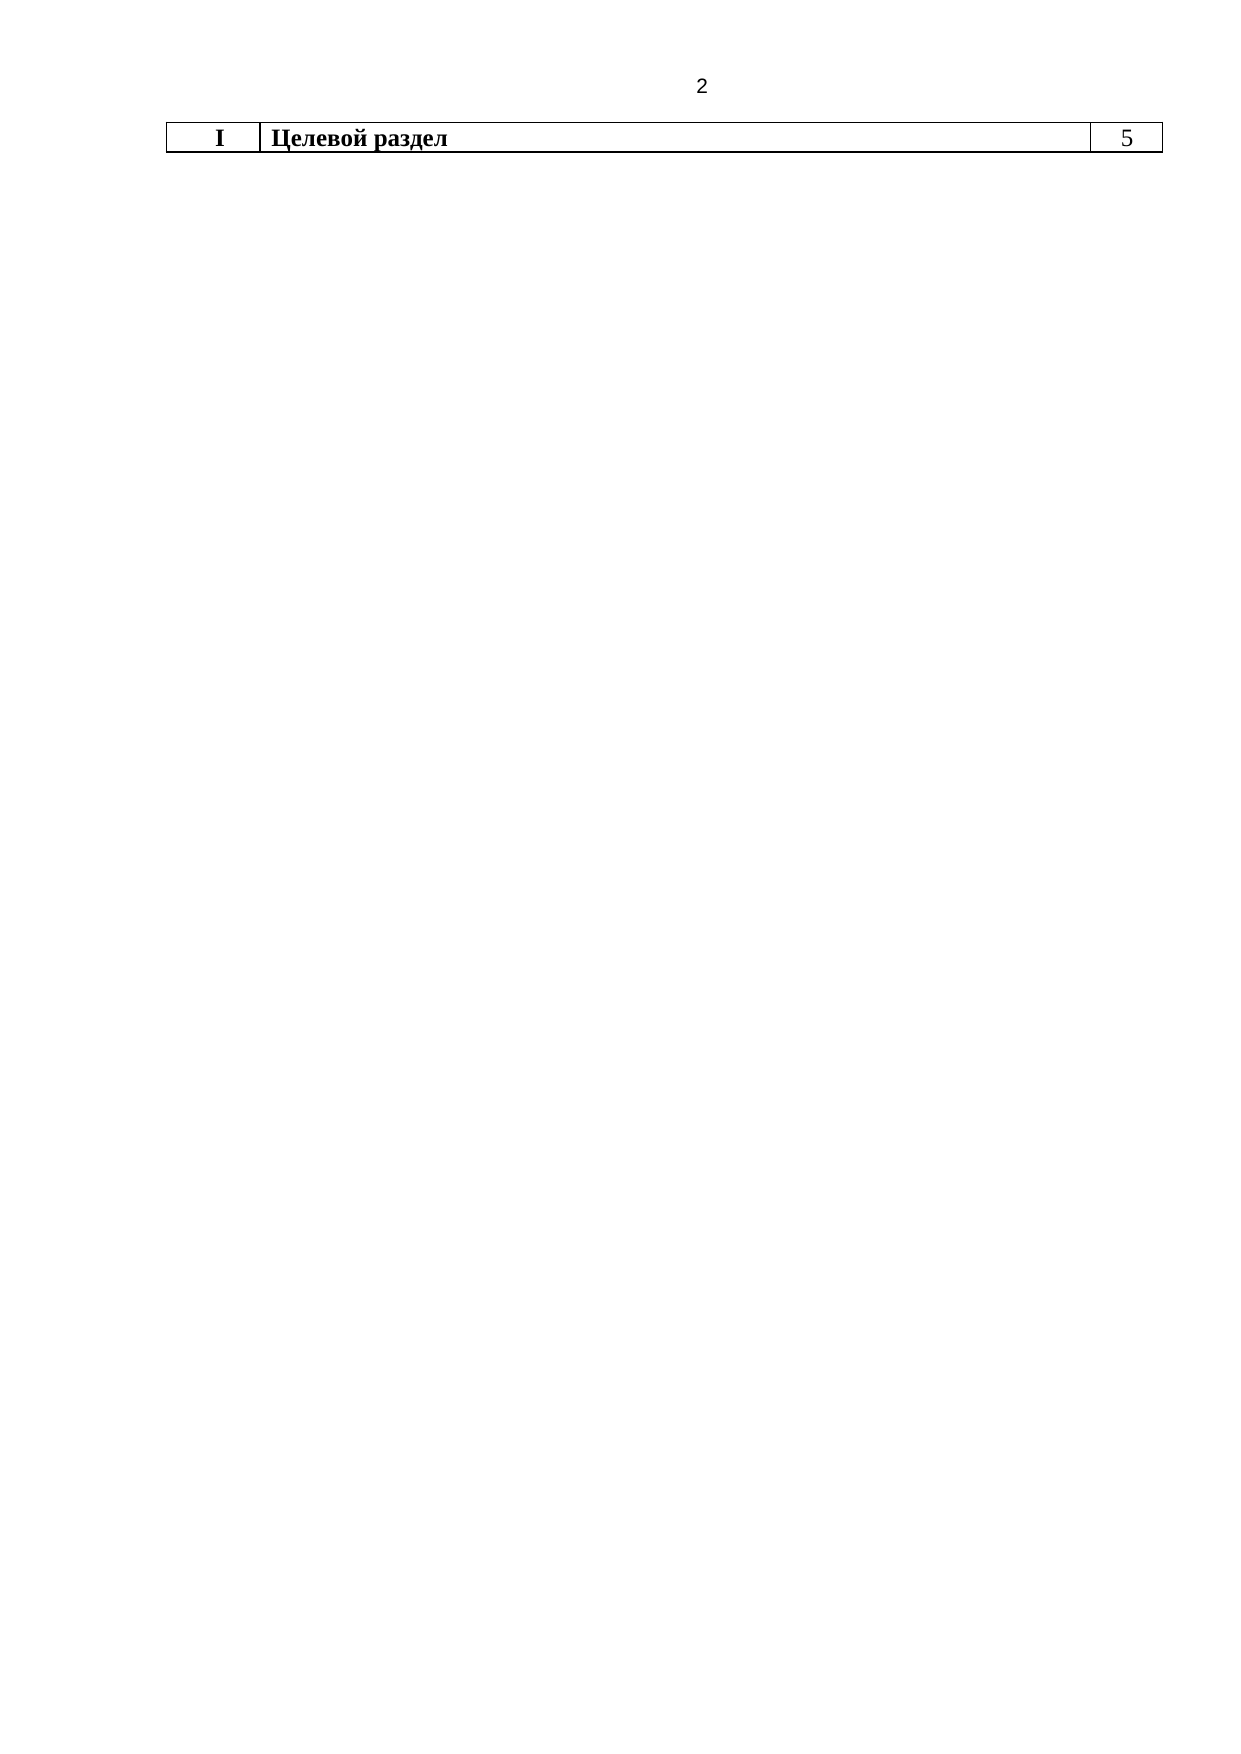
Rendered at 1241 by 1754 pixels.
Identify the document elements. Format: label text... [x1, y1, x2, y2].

table_header 5 [1091, 123, 1162, 151]
table_header Целевой раздел [261, 123, 1090, 151]
table_header I [167, 123, 259, 151]
